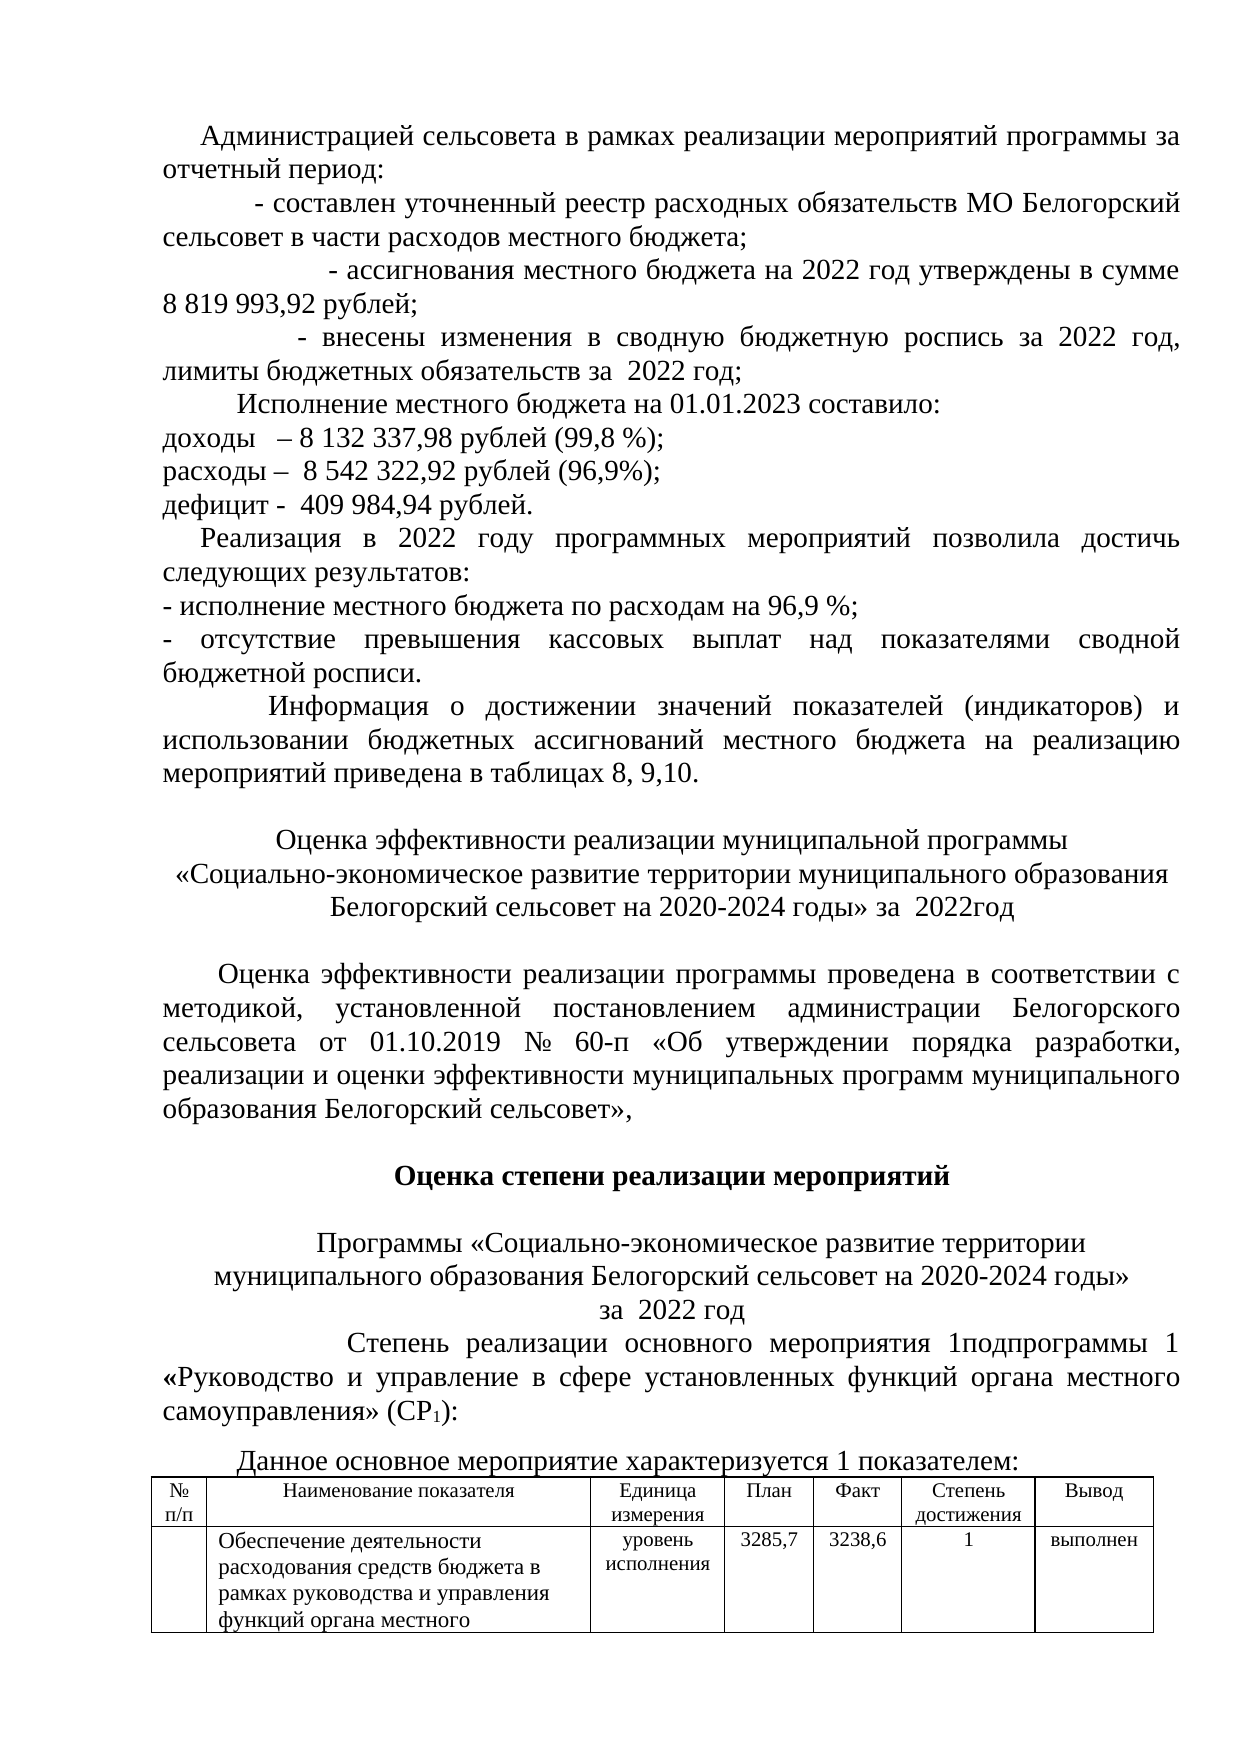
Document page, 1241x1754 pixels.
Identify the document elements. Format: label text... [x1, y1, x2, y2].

table_cell 1 [902, 1527, 1034, 1632]
table_header № п/п [152, 1478, 206, 1526]
table_header Факт [814, 1478, 901, 1526]
text Оценка эффективности реализации программы проведена в соответствии с методикой, установленной постановлением администрации Белогорского сельсовета от 01.10.2019 № 60-п «Об утверждении порядка разработки, реализации и оценки эффективности муниципальных программ муниципального образования Белогорский сельсовет», [162, 957, 1181, 1124]
table_header Наименование показателя [207, 1478, 590, 1526]
text - составлен уточненный реестр расходных обязательств МО Белогорский сельсовет в части расходов местного бюджета; [162, 185, 1181, 252]
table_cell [207, 1527, 590, 1632]
table_cell 3285,7 [725, 1527, 813, 1632]
text за 2022 год [162, 1292, 1181, 1326]
text Исполнение местного бюджета на 01.01.2023 составило: [162, 386, 1181, 420]
text дефицит - 409 984,94 рублей. [162, 487, 1181, 521]
text Оценка эффективности реализации муниципальной программы [162, 822, 1181, 856]
text Информация о достижении значений показателей (индикаторов) и использовании бюджетных ассигнований местного бюджета на реализацию мероприятий приведена в таблицах 8, 9,10. [162, 688, 1181, 789]
text доходы – 8 132 337,98 рублей (99,8 %); [162, 420, 1181, 453]
text «Социально-экономическое развитие территории муниципального образования Белогорский сельсовет на 2020-2024 годы» за 2022год [162, 856, 1181, 923]
table_header Вывод [1036, 1478, 1153, 1526]
text Реализация в 2022 году программных мероприятий позволила достичь следующих результатов: [162, 521, 1181, 588]
table_cell [152, 1527, 206, 1632]
table_header Единица измерения [591, 1478, 724, 1526]
text - отсутствие превышения кассовых выплат над показателями сводной бюджетной росписи. [162, 621, 1181, 688]
table_cell уровень исполнения [591, 1527, 724, 1632]
text расходы – 8 542 322,92 рублей (96,9%); [162, 453, 1181, 487]
text Данное основное мероприятие характеризуется 1 показателем: [162, 1443, 1181, 1476]
text Администрацией сельсовета в рамках реализации мероприятий программы за отчетный период: [162, 118, 1181, 185]
text - ассигнования местного бюджета на 2022 год утверждены в сумме 8 819 993,92 рублей; [162, 252, 1181, 319]
table_cell 3238,6 [814, 1527, 901, 1632]
table_cell выполнен [1036, 1527, 1153, 1632]
text Оценка степени реализации мероприятий [162, 1158, 1181, 1191]
table_header Степень достижения [902, 1478, 1034, 1526]
table_header План [725, 1478, 813, 1526]
text - внесены изменения в сводную бюджетную роспись за 2022 год, лимиты бюджетных обязательств за 2022 год; [162, 319, 1181, 386]
text - исполнение местного бюджета по расходам на 96,9 %; [162, 588, 1181, 621]
text Программы «Социально-экономическое развитие территории муниципального образования Белогорский сельсовет на 2020-2024 годы» [162, 1225, 1181, 1292]
text Степень реализации основного мероприятия 1подпрограммы 1 «Руководство и управление в сфере установленных функций органа местного самоуправления» (СР1): [162, 1326, 1181, 1426]
